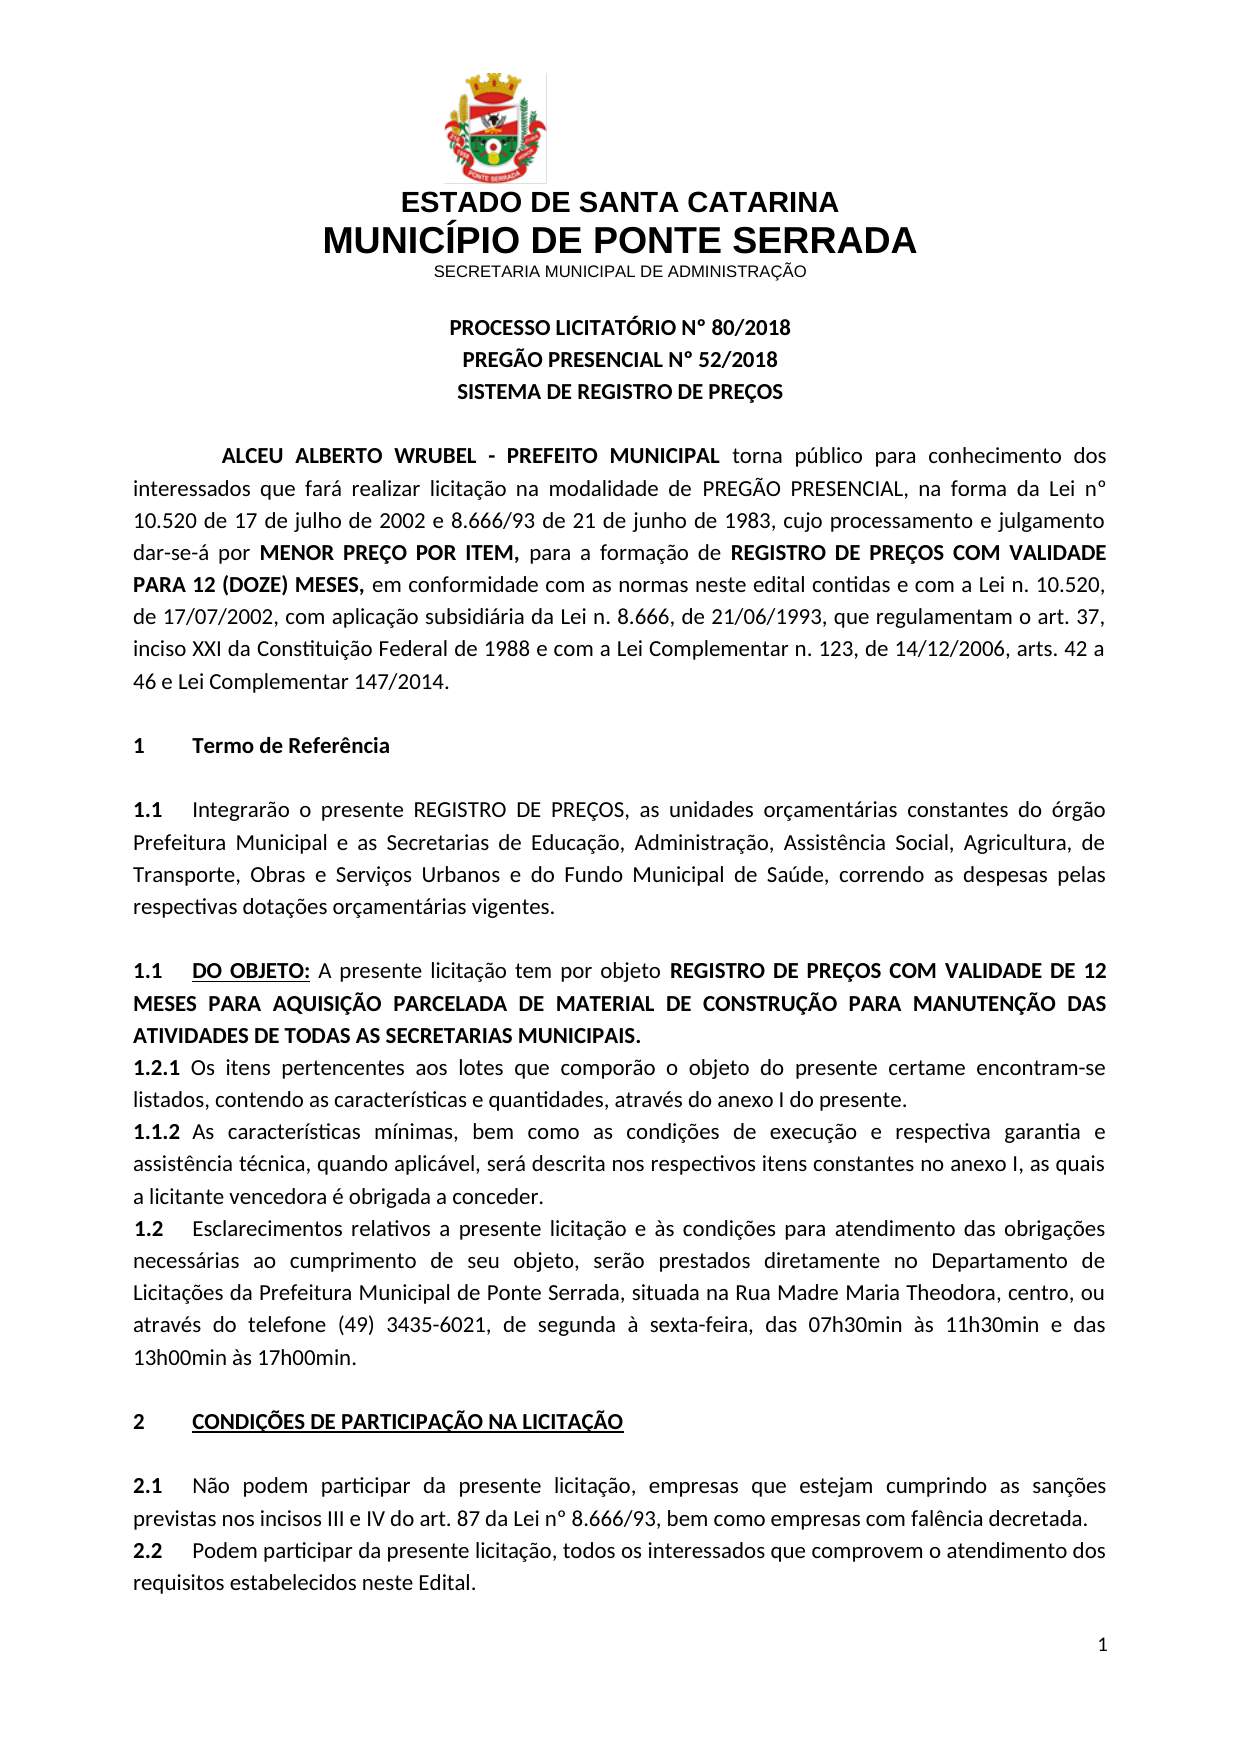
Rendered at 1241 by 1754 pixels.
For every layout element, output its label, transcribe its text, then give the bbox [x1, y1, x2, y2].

list DO OBJETO: A presente licitação tem por objeto REGISTRO DE PREÇOS COM VALIDADE DE 12 MESES PARA AQUISIÇÃO PARCELADA DE MATERIAL DE CONSTRUÇÃO PARA MANUTENÇÃO DAS ATIVIDADES DE TODAS AS SECRETARIAS MUNICIPAIS. [133, 956, 1107, 1049]
list Não podem participar da presente licitação, empresas que estejam cumprindo as sanções previstas nos incisos III e IV do art. 87 da Lei nº 8.666/93, bem como empresas com falência decretada. [133, 1471, 1107, 1532]
list Podem participar da presente licitação, todos os interessados que comprovem o atendimento dos requisitos estabelecidos neste Edital. [133, 1536, 1107, 1596]
text SISTEMA DE REGISTRO DE PREÇOS [133, 377, 1107, 405]
text PREGÃO PRESENCIAL Nº 52/2018 [133, 345, 1107, 373]
list Termo de Referência [133, 731, 1107, 759]
list CONDIÇÕES DE PARTICIPAÇÃO NA LICITAÇÃO [133, 1407, 1107, 1435]
text ALCEU ALBERTO WRUBEL - PREFEITO MUNICIPAL torna público para conhecimento dos interessados que fará realizar licitação na modalidade de PREGÃO PRESENCIAL, na forma da Lei nº 10.520 de 17 de julho de 2002 e 8.666/93 de 21 de junho de 1983, cujo processamento e julgamento dar-se-á por MENOR PREÇO POR ITEM, para a formação de REGISTRO DE PREÇOS COM VALIDADE PARA 12 (DOZE) MESES, em conformidade com as normas neste edital contidas e com a Lei n. 10.520, de 17/07/2002, com aplicação subsidiária da Lei n. 8.666, de 21/06/1993, que regulamentam o art. 37, inciso XXI da Constituição Federal de 1988 e com a Lei Complementar n. 123, de 14/12/2006, arts. 46 e Lei Complementar 147/2014. [133, 441, 1107, 695]
text PROCESSO LICITATÓRIO Nº 80/2018 [133, 313, 1107, 341]
list Integrarão o presente REGISTRO DE PREÇOS, as unidades orçamentárias constantes do órgão Prefeitura Municipal e as Secretarias de Educação, Administração, Assistência Social, Agricultura, de Transporte, Obras e Serviços Urbanos e do Fundo Municipal de Saúde, correndo as despesas pelas respectivas dotações orçamentárias vigentes. [133, 796, 1107, 920]
picture [444, 73, 548, 185]
text 1.2.1 Os itens pertencentes aos lotes que comporão o objeto do presente certame encontram-se listados, contendo as características e quantidades, através do anexo I do presente. [133, 1053, 1107, 1113]
list As características mínimas, bem como as condições de execução e respectiva garantia e assistência técnica, quando aplicável, será descrita nos respectivos itens constantes no anexo I, as quais a licitante vencedora é obrigada a conceder. [133, 1117, 1107, 1210]
list Esclarecimentos relativos a presente licitação e às condições para atendimento das obrigações necessárias ao cumprimento de seu objeto, serão prestados diretamente no Departamento de Licitações da Prefeitura Municipal de Ponte Serrada, situada na Rua Madre Maria Theodora, centro, ou através do telefone (49) 3435-6021, de segunda à sexta-feira, das 07h30min às 11h30min e das 13h00min às 17h00min. [133, 1214, 1107, 1371]
